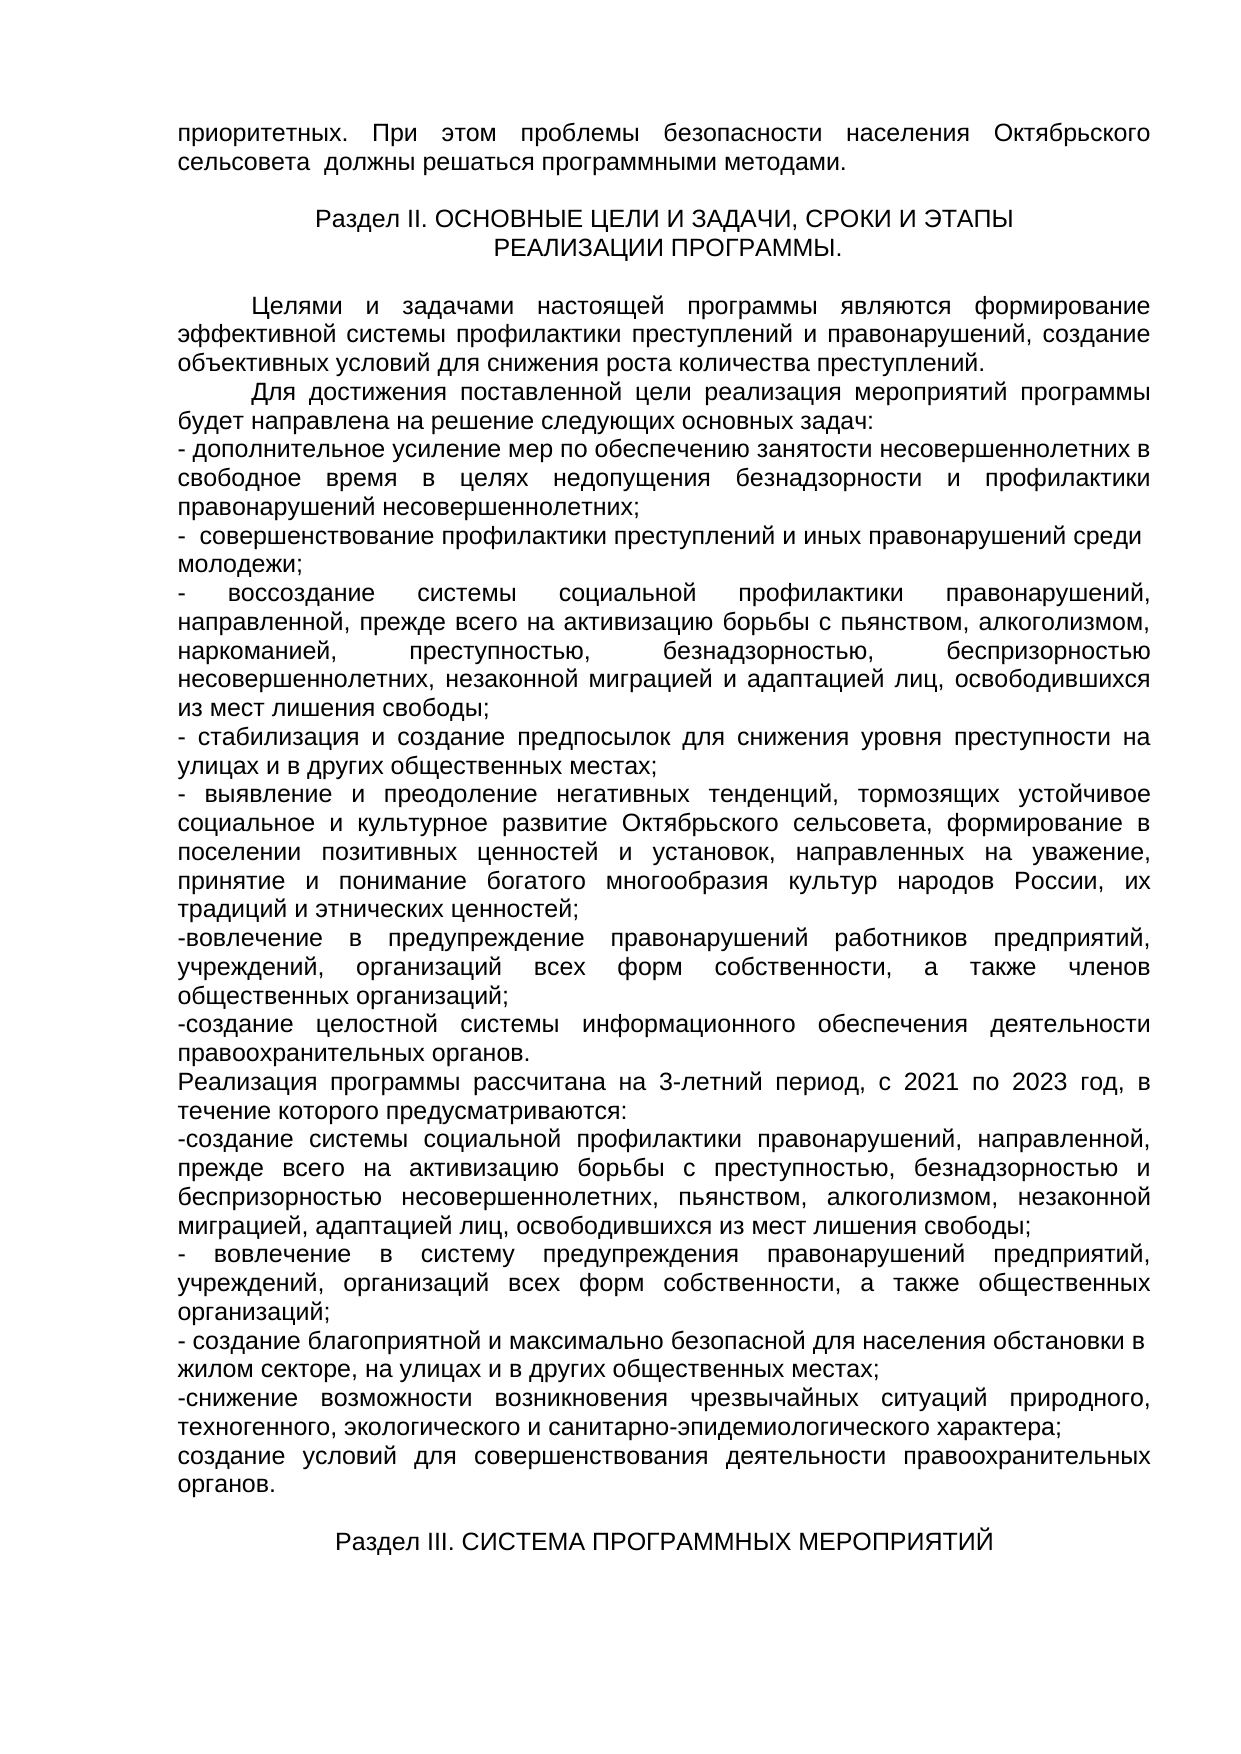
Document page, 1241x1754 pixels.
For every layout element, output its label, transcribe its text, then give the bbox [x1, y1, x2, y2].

text - вовлечение в систему предупреждения правонарушений предприятий, учреждений, организаций всех форм собственности, а также общественных организаций; [177, 1239, 1152, 1326]
text Целями и задачами настоящей программы являются формирование эффективной системы профилактики преступлений и правонарушений, создание объективных условий для снижения роста количества преступлений. [177, 291, 1152, 377]
text - стабилизация и создание предпосылок для снижения уровня преступности на улицах и в других общественных местах; [177, 722, 1152, 779]
text Реализация программы рассчитана на 3-летний период, с 2021 по 2023 год, в течение которого предусматриваются: [177, 1067, 1152, 1124]
text создание условий для совершенствования деятельности правоохранительных органов. [177, 1441, 1152, 1498]
text - совершенствование профилактики преступлений и иных правонарушений среди молодежи; [177, 521, 1152, 578]
text - создание благоприятной и максимально безопасной для населения обстановки в жилом секторе, на улицах и в других общественных местах; [177, 1326, 1152, 1383]
text Для достижения поставленной цели реализация мероприятий программы будет направлена на решение следующих основных задач: [177, 377, 1152, 434]
text Раздел III. СИСТЕМА ПРОГРАММНЫХ МЕРОПРИЯТИЙ [177, 1527, 1152, 1556]
text РЕАЛИЗАЦИИ ПРОГРАММЫ. [177, 233, 1152, 262]
text Раздел II. ОСНОВНЫЕ ЦЕЛИ И ЗАДАЧИ, СРОКИ И ЭТАПЫ [177, 204, 1152, 233]
text -создание системы социальной профилактики правонарушений, направленной, прежде всего на активизацию борьбы с преступностью, безнадзорностью и беспризорностью несовершеннолетних, пьянством, алкоголизмом, незаконной миграцией, адаптацией лиц, освободившихся из мест лишения свободы; [177, 1124, 1152, 1239]
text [177, 118, 1152, 176]
text - воссоздание системы социальной профилактики правонарушений, направленной, прежде всего на активизацию борьбы с пьянством, алкоголизмом, наркоманией, преступностью, безнадзорностью, беспризорностью несовершеннолетних, незаконной миграцией и адаптацией лиц, освободившихся из мест лишения свободы; [177, 578, 1152, 722]
text -создание целостной системы информационного обеспечения деятельности правоохранительных органов. [177, 1009, 1152, 1067]
text - выявление и преодоление негативных тенденций, тормозящих устойчивое социальное и культурное развитие Октябрьского сельсовета, формирование в поселении позитивных ценностей и установок, направленных на уважение, принятие и понимание богатого многообразия культур народов России, их традиций и этнических ценностей; [177, 779, 1152, 923]
text -снижение возможности возникновения чрезвычайных ситуаций природного, техногенного, экологического и санитарно-эпидемиологического характера; [177, 1383, 1152, 1441]
text - дополнительное усиление мер по обеспечению занятости несовершеннолетних в свободное время в целях недопущения безнадзорности и профилактики правонарушений несовершеннолетних; [177, 434, 1152, 521]
text -вовлечение в предупреждение правонарушений работников предприятий, учреждений, организаций всех форм собственности, а также членов общественных организаций; [177, 923, 1152, 1009]
